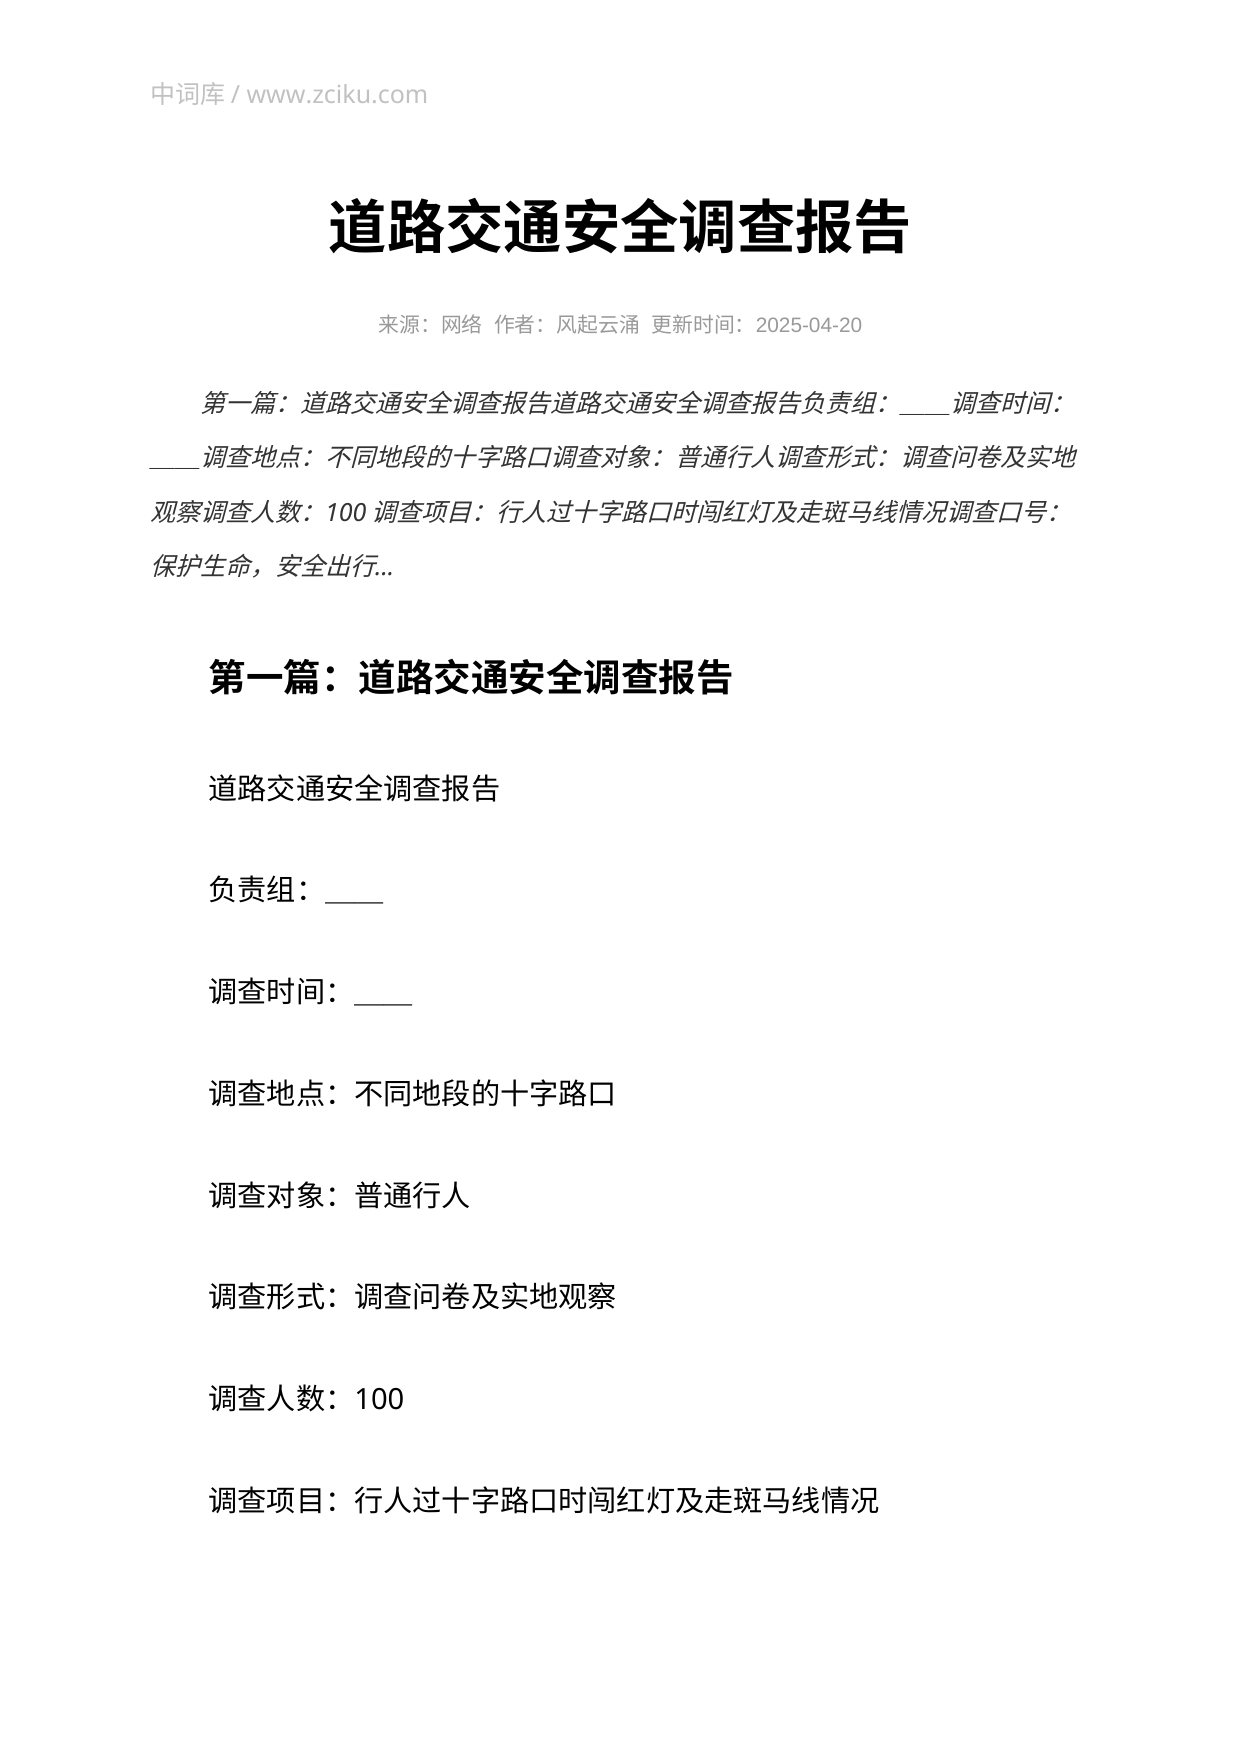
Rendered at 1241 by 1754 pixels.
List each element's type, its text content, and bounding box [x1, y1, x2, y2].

text 来源：网络 作者：风起云涌 更新时间：2025-04-20 [150, 313, 1090, 337]
text 道路交通安全调查报告 [150, 765, 1090, 807]
subtitle 道路交通安全调查报告 [150, 181, 1090, 266]
text 调查形式：调查问卷及实地观察 [150, 1274, 1090, 1316]
text 第一篇：道路交通安全调查报告道路交通安全调查报告负责组：＿＿调查时间：＿＿调查地点：不同地段的十字路口调查对象：普通行人调查形式：调查问卷及实地观察调查人数：100调查项目：行人过十字路口时闯红灯及走斑马线情况调查口号：保护生命，安全出行... [150, 383, 1090, 583]
text 调查时间：＿＿ [150, 969, 1090, 1011]
text 第一篇：道路交通安全调查报告 [150, 648, 1090, 702]
text 调查对象：普通行人 [150, 1172, 1090, 1214]
text 调查人数：100 [150, 1376, 1090, 1418]
text 调查项目：行人过十字路口时闯红灯及走斑马线情况 [150, 1478, 1090, 1520]
text 调查地点：不同地段的十字路口 [150, 1071, 1090, 1113]
text 负责组：＿＿ [150, 867, 1090, 909]
